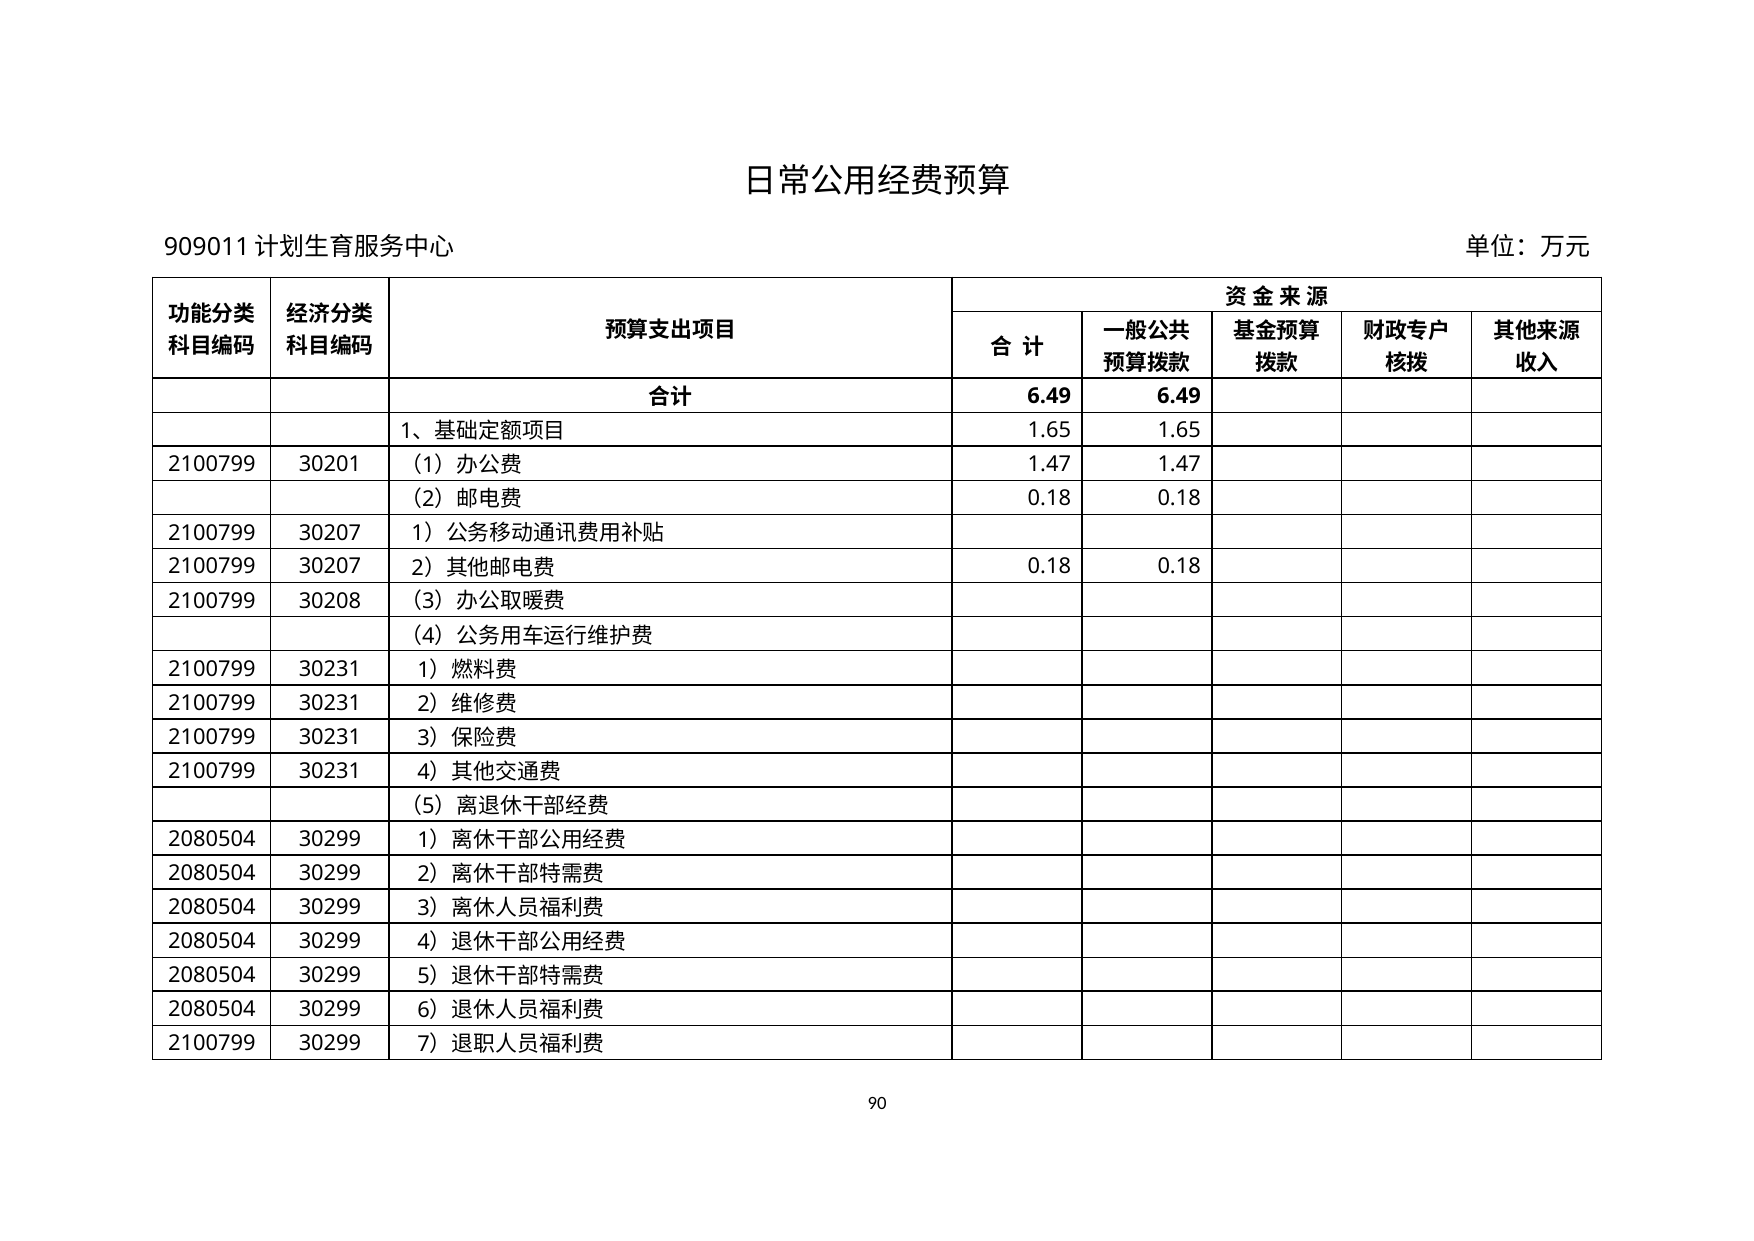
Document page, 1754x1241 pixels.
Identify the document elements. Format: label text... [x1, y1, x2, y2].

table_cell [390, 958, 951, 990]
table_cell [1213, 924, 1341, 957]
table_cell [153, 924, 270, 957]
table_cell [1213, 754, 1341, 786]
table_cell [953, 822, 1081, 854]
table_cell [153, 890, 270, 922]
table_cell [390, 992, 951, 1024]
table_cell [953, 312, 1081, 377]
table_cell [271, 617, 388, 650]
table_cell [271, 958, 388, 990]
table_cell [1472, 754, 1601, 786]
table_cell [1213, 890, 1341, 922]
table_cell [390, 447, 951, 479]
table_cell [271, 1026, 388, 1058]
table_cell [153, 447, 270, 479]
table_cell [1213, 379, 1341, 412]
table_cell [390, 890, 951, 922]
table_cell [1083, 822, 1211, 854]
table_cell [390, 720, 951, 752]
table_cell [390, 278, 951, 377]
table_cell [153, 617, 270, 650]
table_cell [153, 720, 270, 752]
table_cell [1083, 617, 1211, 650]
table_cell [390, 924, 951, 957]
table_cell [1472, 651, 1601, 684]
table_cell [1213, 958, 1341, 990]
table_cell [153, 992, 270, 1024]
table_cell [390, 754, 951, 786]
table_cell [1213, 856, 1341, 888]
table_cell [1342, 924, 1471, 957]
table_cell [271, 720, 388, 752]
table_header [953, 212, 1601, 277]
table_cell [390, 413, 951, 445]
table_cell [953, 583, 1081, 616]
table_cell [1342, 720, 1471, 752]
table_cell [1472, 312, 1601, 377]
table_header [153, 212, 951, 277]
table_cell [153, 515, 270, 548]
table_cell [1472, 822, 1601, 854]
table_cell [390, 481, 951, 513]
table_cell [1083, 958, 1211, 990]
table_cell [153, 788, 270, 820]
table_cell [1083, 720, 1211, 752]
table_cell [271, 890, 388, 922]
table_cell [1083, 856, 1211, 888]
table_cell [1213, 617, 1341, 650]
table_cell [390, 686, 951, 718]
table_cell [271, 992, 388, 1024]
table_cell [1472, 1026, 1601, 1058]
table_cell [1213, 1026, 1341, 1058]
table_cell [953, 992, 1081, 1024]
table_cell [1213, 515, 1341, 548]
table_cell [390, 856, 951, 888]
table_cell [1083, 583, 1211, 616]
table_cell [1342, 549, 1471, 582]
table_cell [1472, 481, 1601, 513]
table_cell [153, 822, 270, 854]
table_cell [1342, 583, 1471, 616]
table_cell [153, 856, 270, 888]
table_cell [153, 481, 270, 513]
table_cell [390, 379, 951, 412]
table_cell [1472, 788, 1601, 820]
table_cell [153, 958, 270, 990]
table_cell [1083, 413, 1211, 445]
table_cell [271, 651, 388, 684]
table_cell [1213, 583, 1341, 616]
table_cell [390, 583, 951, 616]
text 日常公用经费预算 [106, 145, 1648, 210]
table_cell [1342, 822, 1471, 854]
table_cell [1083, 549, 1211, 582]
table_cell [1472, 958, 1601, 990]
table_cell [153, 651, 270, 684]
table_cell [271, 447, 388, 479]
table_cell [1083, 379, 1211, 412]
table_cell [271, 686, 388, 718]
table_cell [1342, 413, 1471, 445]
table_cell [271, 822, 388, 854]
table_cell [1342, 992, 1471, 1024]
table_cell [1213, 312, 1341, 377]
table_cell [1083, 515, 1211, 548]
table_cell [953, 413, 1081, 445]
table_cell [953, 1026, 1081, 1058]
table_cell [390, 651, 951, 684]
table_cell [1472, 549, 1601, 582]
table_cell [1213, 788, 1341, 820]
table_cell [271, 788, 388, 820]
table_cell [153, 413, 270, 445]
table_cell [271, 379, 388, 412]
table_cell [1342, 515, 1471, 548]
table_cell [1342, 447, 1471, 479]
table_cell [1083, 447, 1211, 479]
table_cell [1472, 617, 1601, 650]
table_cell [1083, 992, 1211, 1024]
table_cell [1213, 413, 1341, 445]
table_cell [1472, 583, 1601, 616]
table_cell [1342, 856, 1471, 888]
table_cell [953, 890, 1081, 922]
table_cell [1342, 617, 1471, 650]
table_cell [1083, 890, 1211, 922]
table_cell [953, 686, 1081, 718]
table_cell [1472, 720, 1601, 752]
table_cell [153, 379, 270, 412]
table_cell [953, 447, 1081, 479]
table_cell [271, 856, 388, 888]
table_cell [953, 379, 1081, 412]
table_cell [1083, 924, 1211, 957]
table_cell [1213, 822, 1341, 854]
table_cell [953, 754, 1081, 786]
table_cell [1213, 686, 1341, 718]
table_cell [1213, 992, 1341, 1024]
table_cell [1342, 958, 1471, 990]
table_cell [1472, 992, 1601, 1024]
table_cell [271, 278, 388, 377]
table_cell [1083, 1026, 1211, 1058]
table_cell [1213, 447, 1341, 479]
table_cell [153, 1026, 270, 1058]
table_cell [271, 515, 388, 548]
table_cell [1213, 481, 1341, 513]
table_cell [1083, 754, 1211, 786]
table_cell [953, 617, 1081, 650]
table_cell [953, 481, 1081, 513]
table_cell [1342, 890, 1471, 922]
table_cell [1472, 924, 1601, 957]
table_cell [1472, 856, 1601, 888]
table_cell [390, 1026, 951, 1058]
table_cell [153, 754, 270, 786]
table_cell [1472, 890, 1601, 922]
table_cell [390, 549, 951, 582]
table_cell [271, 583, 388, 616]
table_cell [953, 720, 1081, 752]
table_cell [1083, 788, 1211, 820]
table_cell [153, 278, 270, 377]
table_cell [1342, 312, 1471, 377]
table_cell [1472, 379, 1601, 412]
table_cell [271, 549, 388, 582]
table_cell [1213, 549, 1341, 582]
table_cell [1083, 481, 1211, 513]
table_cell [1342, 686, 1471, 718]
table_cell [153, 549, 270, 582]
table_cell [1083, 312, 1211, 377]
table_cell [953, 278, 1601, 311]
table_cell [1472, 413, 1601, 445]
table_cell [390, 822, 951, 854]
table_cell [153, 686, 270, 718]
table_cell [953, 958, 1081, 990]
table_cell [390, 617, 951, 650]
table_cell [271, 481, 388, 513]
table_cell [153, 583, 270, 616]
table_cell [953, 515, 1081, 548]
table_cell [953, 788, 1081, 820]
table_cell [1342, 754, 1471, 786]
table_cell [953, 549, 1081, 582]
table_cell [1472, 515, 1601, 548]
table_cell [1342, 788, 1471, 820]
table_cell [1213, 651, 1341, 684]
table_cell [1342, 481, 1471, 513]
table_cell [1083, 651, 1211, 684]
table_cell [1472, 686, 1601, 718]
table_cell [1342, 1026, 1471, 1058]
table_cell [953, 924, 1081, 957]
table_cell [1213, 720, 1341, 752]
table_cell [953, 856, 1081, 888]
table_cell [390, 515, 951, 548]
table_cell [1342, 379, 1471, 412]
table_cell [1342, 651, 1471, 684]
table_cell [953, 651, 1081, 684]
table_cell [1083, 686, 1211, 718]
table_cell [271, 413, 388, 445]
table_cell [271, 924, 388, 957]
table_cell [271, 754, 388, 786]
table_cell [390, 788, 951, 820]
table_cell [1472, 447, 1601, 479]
